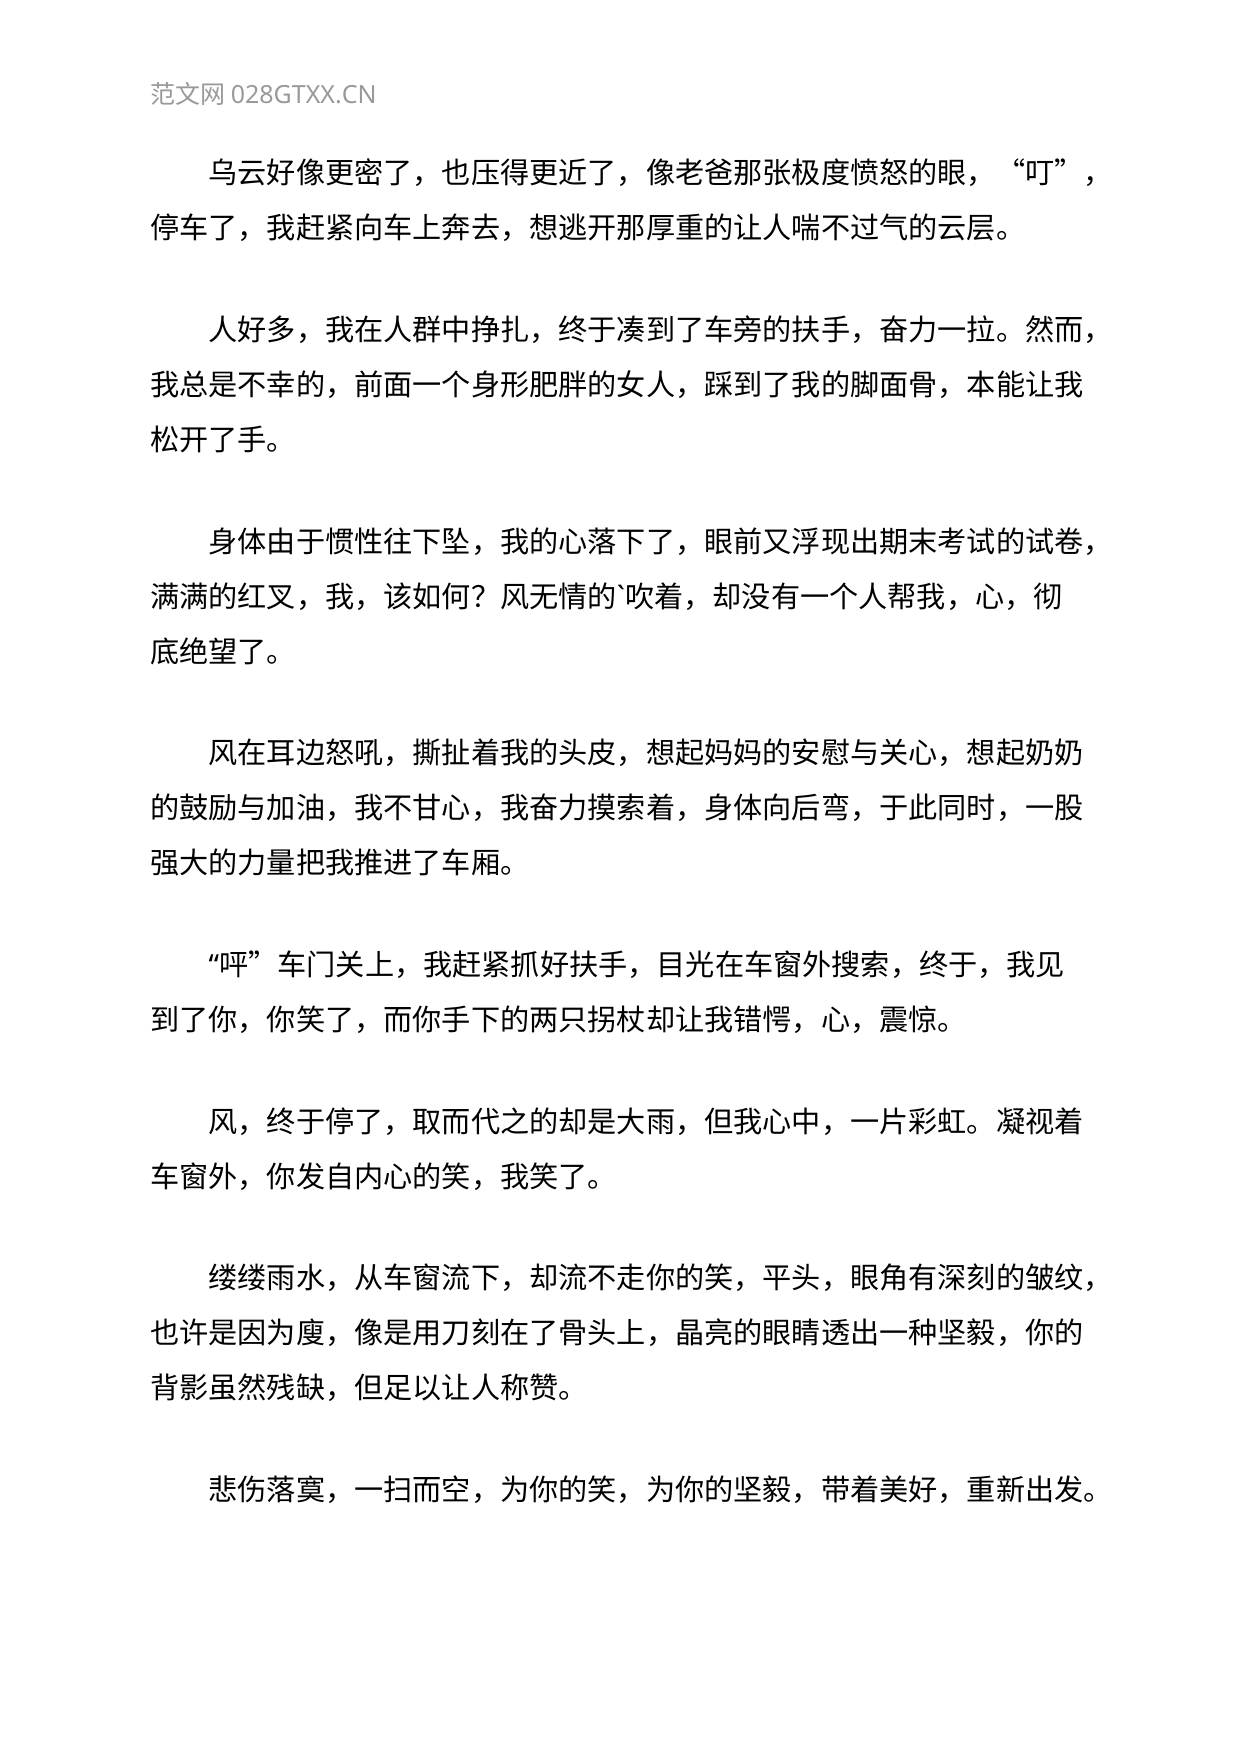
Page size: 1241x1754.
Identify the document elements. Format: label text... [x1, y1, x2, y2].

text “呯”车门关上，我赶紧抓好扶手，目光在车窗外搜索，终于，我见到了你，你笑了，而你手下的两只拐杖却让我错愕，心，震惊。 [150, 941, 1090, 1039]
text 身体由于惯性往下坠，我的心落下了，眼前又浮现出期末考试的试卷，满满的红叉，我，该如何？风无情的`吹着，却没有一个人帮我，心，彻底绝望了。 [150, 518, 1090, 670]
text 风，终于停了，取而代之的却是大雨，但我心中，一片彩虹。凝视着车窗外，你发自内心的笑，我笑了。 [150, 1098, 1090, 1195]
text 乌云好像更密了，也压得更近了，像老爸那张极度愤怒的眼，“叮”，停车了，我赶紧向车上奔去，想逃开那厚重的让人喘不过气的云层。 [150, 150, 1090, 247]
text 人好多，我在人群中挣扎，终于凑到了车旁的扶手，奋力一拉。然而，我总是不幸的，前面一个身形肥胖的女人，踩到了我的脚面骨，本能让我松开了手。 [150, 307, 1090, 459]
text 悲伤落寞，一扫而空，为你的笑，为你的坚毅，带着美好，重新出发。 [150, 1466, 1090, 1509]
text 风在耳边怒吼，撕扯着我的头皮，想起妈妈的安慰与关心，想起奶奶的鼓励与加油，我不甘心，我奋力摸索着，身体向后弯，于此同时，一股强大的力量把我推进了车厢。 [150, 730, 1090, 882]
text 缕缕雨水，从车窗流下，却流不走你的笑，平头，眼角有深刻的皱纹，也许是因为廋，像是用刀刻在了骨头上，晶亮的眼睛透出一种坚毅，你的背影虽然残缺，但足以让人称赞。 [150, 1255, 1090, 1407]
